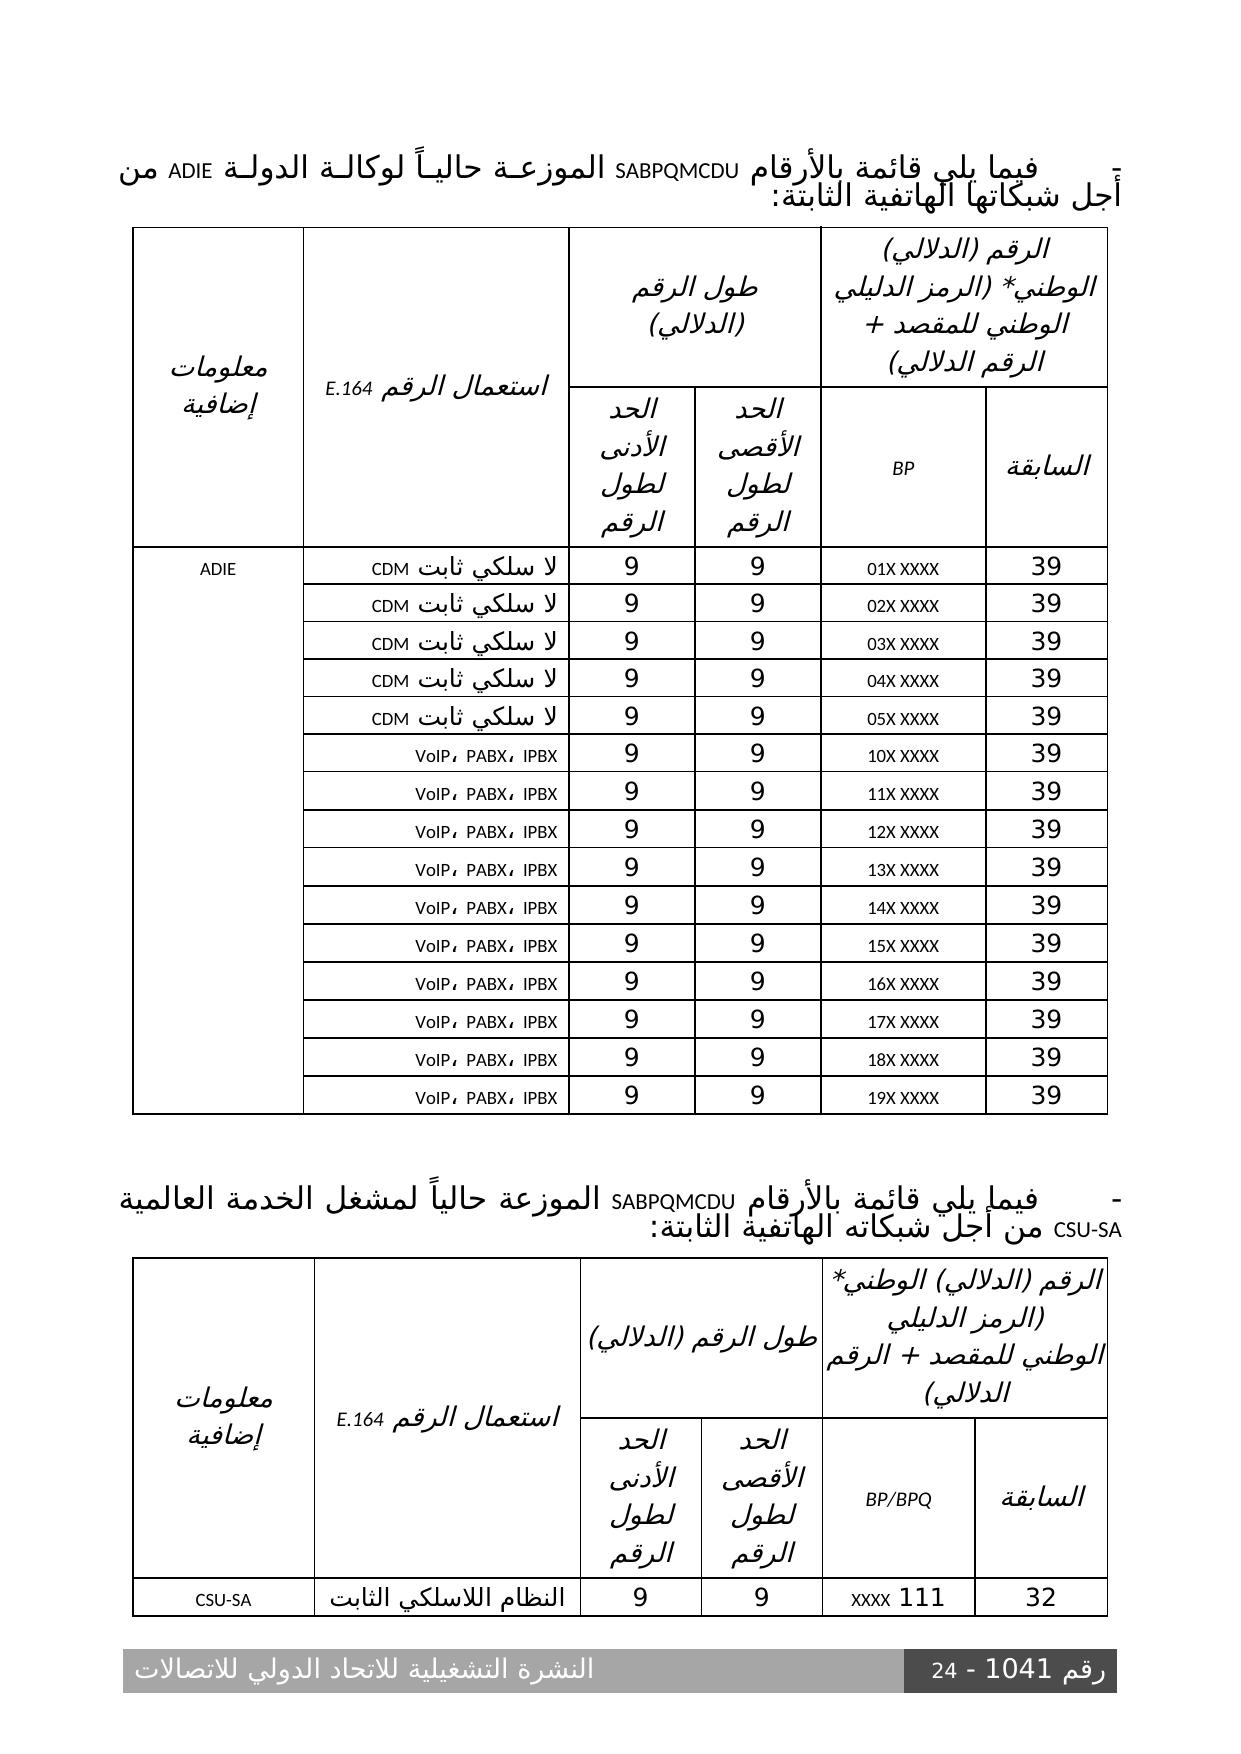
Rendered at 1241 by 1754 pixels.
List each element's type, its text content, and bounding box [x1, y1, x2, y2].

table_cell 02X XXXX [822, 585, 985, 621]
table_cell [134, 733, 303, 1113]
table_cell 9 [570, 848, 694, 885]
table_cell 39 [987, 925, 1107, 961]
table_cell الحد الأدنى لطول الرقم [581, 1419, 701, 1577]
table_cell 14X XXXX [822, 887, 985, 923]
table_cell 9 [570, 622, 694, 658]
table_cell VoIP، PABX، IPBX [304, 811, 568, 847]
table_cell 39 [987, 1001, 1107, 1037]
table_cell الحد الأقصى لطول الرقم [696, 388, 820, 546]
table_cell 39 [987, 963, 1107, 999]
table_header الرقم (الدلالي) الوطني* (الرمز الدليلي الوطني للمقصد + الرقم الدلالي) [823, 1259, 1107, 1417]
table_cell 9 [696, 1001, 820, 1037]
table_cell 9 [696, 1077, 820, 1113]
table_cell الحد الأقصى لطول الرقم [702, 1419, 822, 1577]
table_cell 9 [696, 963, 820, 999]
table_cell VoIP، PABX، IPBX [304, 1077, 568, 1113]
table_header معلومات إضافية [134, 228, 303, 546]
table_cell السابقة [987, 388, 1107, 546]
table_cell الحد الأدنى لطول الرقم [570, 388, 694, 546]
table_cell VoIP، PABX، IPBX [304, 1001, 568, 1037]
table_cell VoIP، PABX، IPBX [304, 925, 568, 961]
table_cell 15X XXXX [822, 925, 985, 961]
table_cell 9 [570, 925, 694, 961]
table_cell 9 [570, 1077, 694, 1113]
table_cell 9 [570, 811, 694, 847]
table_header معلومات إضافية [134, 1259, 314, 1577]
table_header طول الرقم (الدلالي) [581, 1259, 822, 1417]
table_cell 9 [696, 548, 820, 583]
table_cell 05X XXXX [822, 697, 985, 733]
table_cell 9 [696, 848, 820, 885]
table_cell 39 [987, 660, 1107, 696]
table_cell VoIP، PABX، IPBX [304, 772, 568, 809]
table_cell BP/BPQ [823, 1419, 974, 1577]
table_cell 12X XXXX [822, 811, 985, 847]
table_cell 04X XXXX [822, 660, 985, 696]
table_cell 39 [987, 887, 1107, 923]
table_cell 9 [570, 887, 694, 923]
table_cell السابقة [976, 1419, 1107, 1577]
table_cell 9 [696, 697, 820, 733]
table_cell 9 [570, 660, 694, 696]
table_cell 9 [570, 585, 694, 621]
table_cell 9 [570, 1039, 694, 1075]
table_header الرقم (الدلالي) الوطني* (الرمز الدليلي الوطني للمقصد + الرقم الدلالي) [822, 228, 1107, 386]
table_header استعمال الرقم E.164 [304, 228, 568, 546]
table_cell 9 [696, 735, 820, 771]
table_cell VoIP، PABX، IPBX [304, 963, 568, 999]
table_cell 39 [987, 811, 1107, 847]
table_cell BP [822, 388, 985, 546]
table_cell 9 [570, 772, 694, 809]
table_cell 9 [570, 548, 694, 583]
table_cell 16X XXXX [822, 963, 985, 999]
table_cell 9 [696, 887, 820, 923]
table_cell 9 [696, 622, 820, 658]
table_cell 9 [570, 963, 694, 999]
table_cell 9 [581, 1579, 701, 1615]
table_cell 17X XXXX [822, 1001, 985, 1037]
table_cell ADIE [134, 548, 303, 733]
table_cell لا سلكي ثابت CDM [304, 585, 568, 621]
table_cell 01X XXXX [822, 548, 985, 583]
table_cell 9 [696, 585, 820, 621]
table_cell 13X XXXX [822, 848, 985, 885]
table_cell 39 [987, 1039, 1107, 1075]
table_cell 39 [987, 548, 1107, 583]
table_cell 03X XXXX [822, 622, 985, 658]
table_cell 11X XXXX [822, 772, 985, 809]
text - فيما يلي قائمة بالأرقام SABPQMCDU الموزعة حالياً لمشغل الخدمة العالمية CSU-SA من أجل شبكاته الهاتفية الثابتة: [118, 1186, 1122, 1245]
text - فيما يلي قائمة بالأرقام SABPQMCDU الموزعة حالياً لوكالة الدولة ADIE من أجل شبكاتها الهاتفية الثابتة: [932, 156, 1122, 214]
table_cell 9 [570, 735, 694, 771]
table_cell 9 [570, 1001, 694, 1037]
table_cell VoIP، PABX، IPBX [304, 887, 568, 923]
table_cell 39 [987, 585, 1107, 621]
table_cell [315, 1579, 580, 1615]
table_cell VoIP، PABX، IPBX [304, 735, 568, 771]
table_cell 18X XXXX [822, 1039, 985, 1075]
table_cell 9 [702, 1579, 822, 1615]
table_cell 32 [976, 1579, 1107, 1615]
table_cell 39 [987, 697, 1107, 733]
table_cell VoIP، PABX، IPBX [304, 848, 568, 885]
table_cell 111 XXXX [823, 1579, 974, 1615]
table_header استعمال الرقم E.164 [315, 1259, 580, 1577]
table_cell 9 [570, 697, 694, 733]
table_cell 10X XXXX [822, 735, 985, 771]
table_cell 9 [696, 1039, 820, 1075]
table_cell VoIP، PABX، IPBX [304, 1039, 568, 1075]
table_cell 19X XXXX [822, 1077, 985, 1113]
table_cell لا سلكي ثابت CDM [304, 697, 568, 733]
table_header طول الرقم (الدلالي) [570, 228, 820, 386]
table_cell 9 [696, 811, 820, 847]
table_cell 9 [696, 660, 820, 696]
table_cell 39 [987, 1077, 1107, 1113]
table_cell لا سلكي ثابت CDM [304, 622, 568, 658]
table_cell 39 [987, 622, 1107, 658]
table_cell 9 [696, 925, 820, 961]
table_cell 39 [987, 848, 1107, 885]
table_cell CSU-SA [134, 1579, 314, 1615]
table_cell لا سلكي ثابت CDM [304, 660, 568, 696]
table_cell لا سلكي ثابت CDM [304, 548, 568, 583]
text - فيما يلي قائمة بالأرقام SABPQMCDU الموزعة حالياً لوكالة الدولة ADIE من أجل شبكاتها الهاتفية الثابتة: [118, 156, 962, 214]
table_cell 9 [696, 772, 820, 809]
table_cell 39 [987, 772, 1107, 809]
table_cell 39 [987, 735, 1107, 771]
